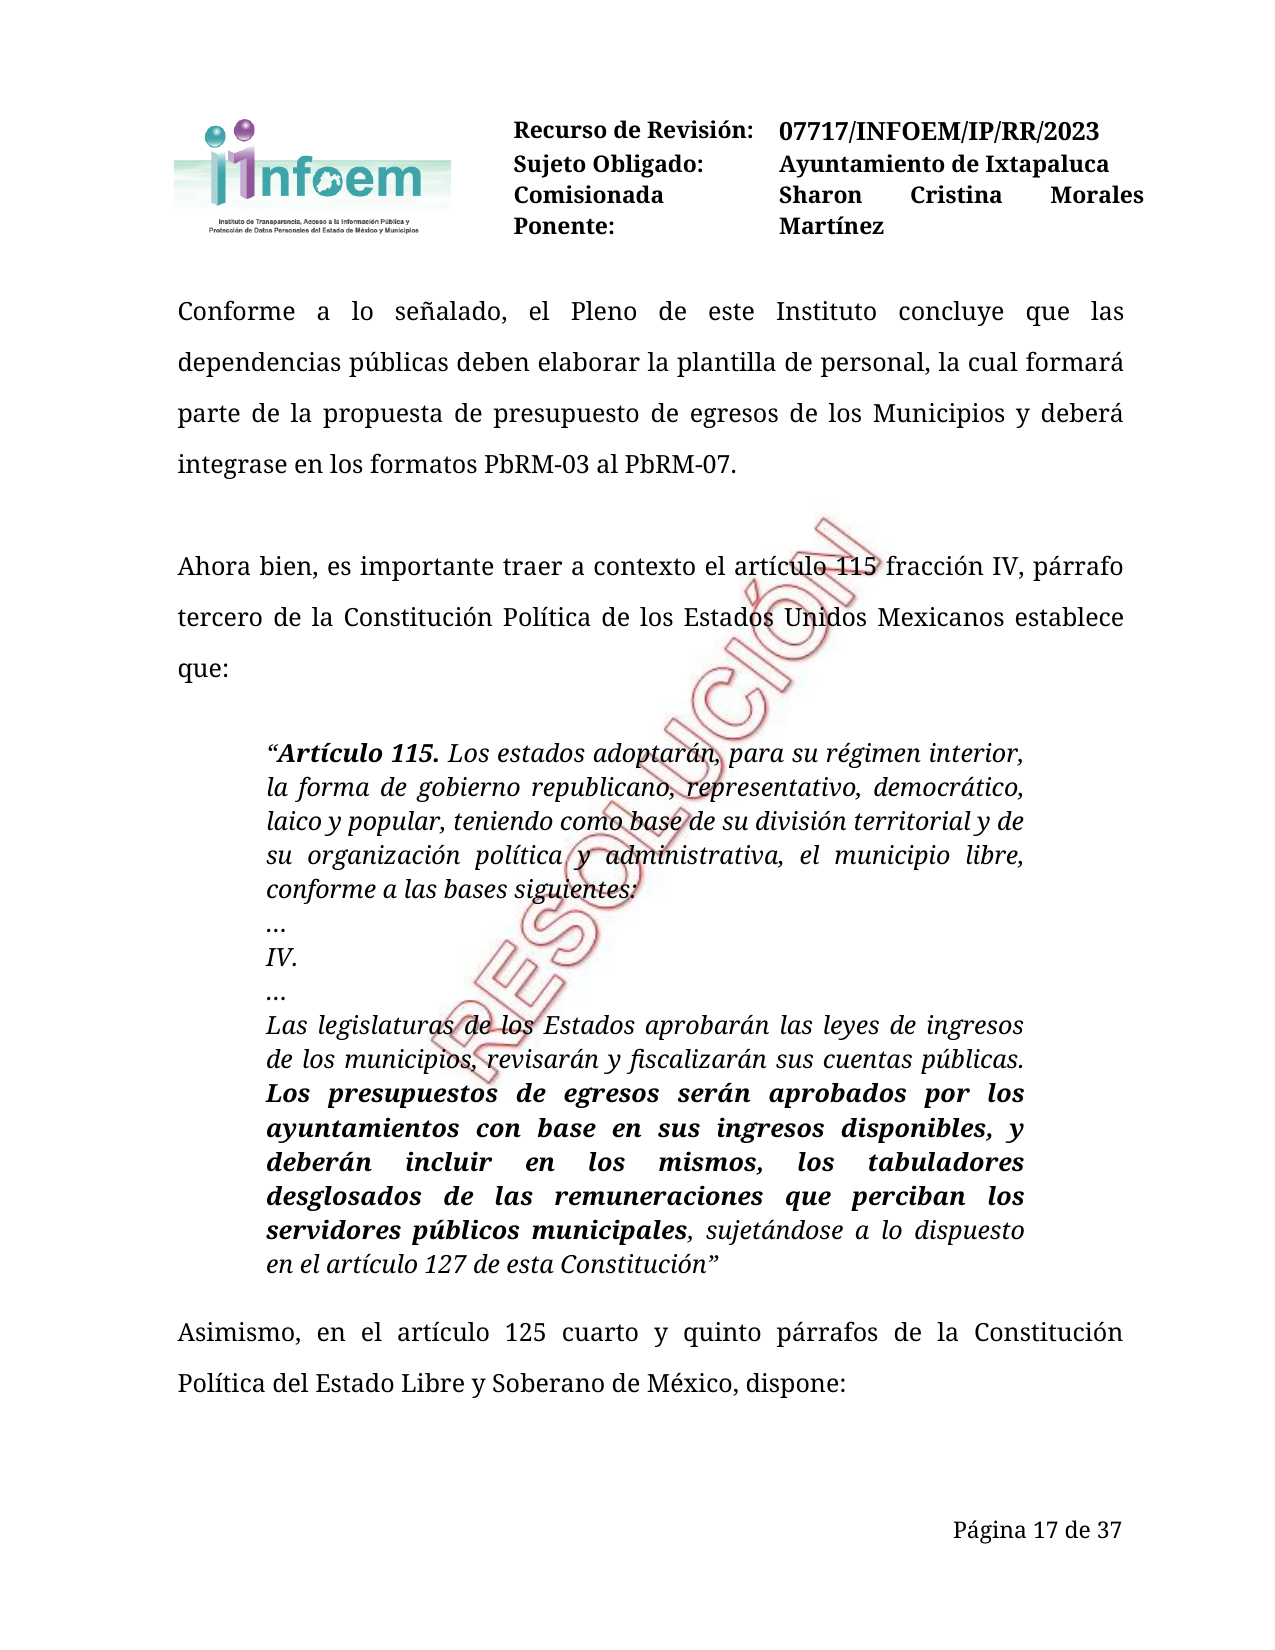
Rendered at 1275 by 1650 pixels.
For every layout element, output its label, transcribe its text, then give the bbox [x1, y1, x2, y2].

picture [89, 100, 1215, 1601]
text Conforme a lo señalado, el Pleno de este Instituto concluye que las dependencias públicas deben elaborar la plantilla de personal, la cual formará parte de la propuesta de presupuesto de egresos de los Municipios y deberá integrase en los formatos PbRM-03 al PbRM-07. [177, 293, 1125, 480]
text Asimismo, en el artículo 125 cuarto y quinto párrafos de la Constitución Política del Estado Libre y Soberano de México, dispone: [177, 1314, 1125, 1400]
text Ahora bien, es importante traer a contexto el artículo 115 fracción IV, párrafo tercero de la Constitución Política de los Estados Unidos Mexicanos establece que: [177, 548, 1125, 684]
text IV. [266, 940, 1028, 974]
text “Artículo 115. Los estados adoptarán, para su régimen interior, la forma de gobierno republicano, representativo, democrático, laico y popular, teniendo como base de su división territorial y de su organización política y administrativa, el municipio libre, conforme a las bases siguientes: [266, 736, 1028, 906]
text … [266, 906, 1028, 940]
text Las legislaturas de los Estados aprobarán las leyes de ingresos de los municipios, revisarán y fiscalizarán sus cuentas públicas. Los presupuestos de egresos serán aprobados por los ayuntamientos con base en sus ingresos disponibles, y deberán incluir en los mismos, los tabuladores desglosados de las remuneraciones que perciban los servidores públicos municipales, sujetándose a lo dispuesto en el artículo 127 de esta Constitución” [266, 1008, 1028, 1281]
text … [266, 974, 1028, 1008]
